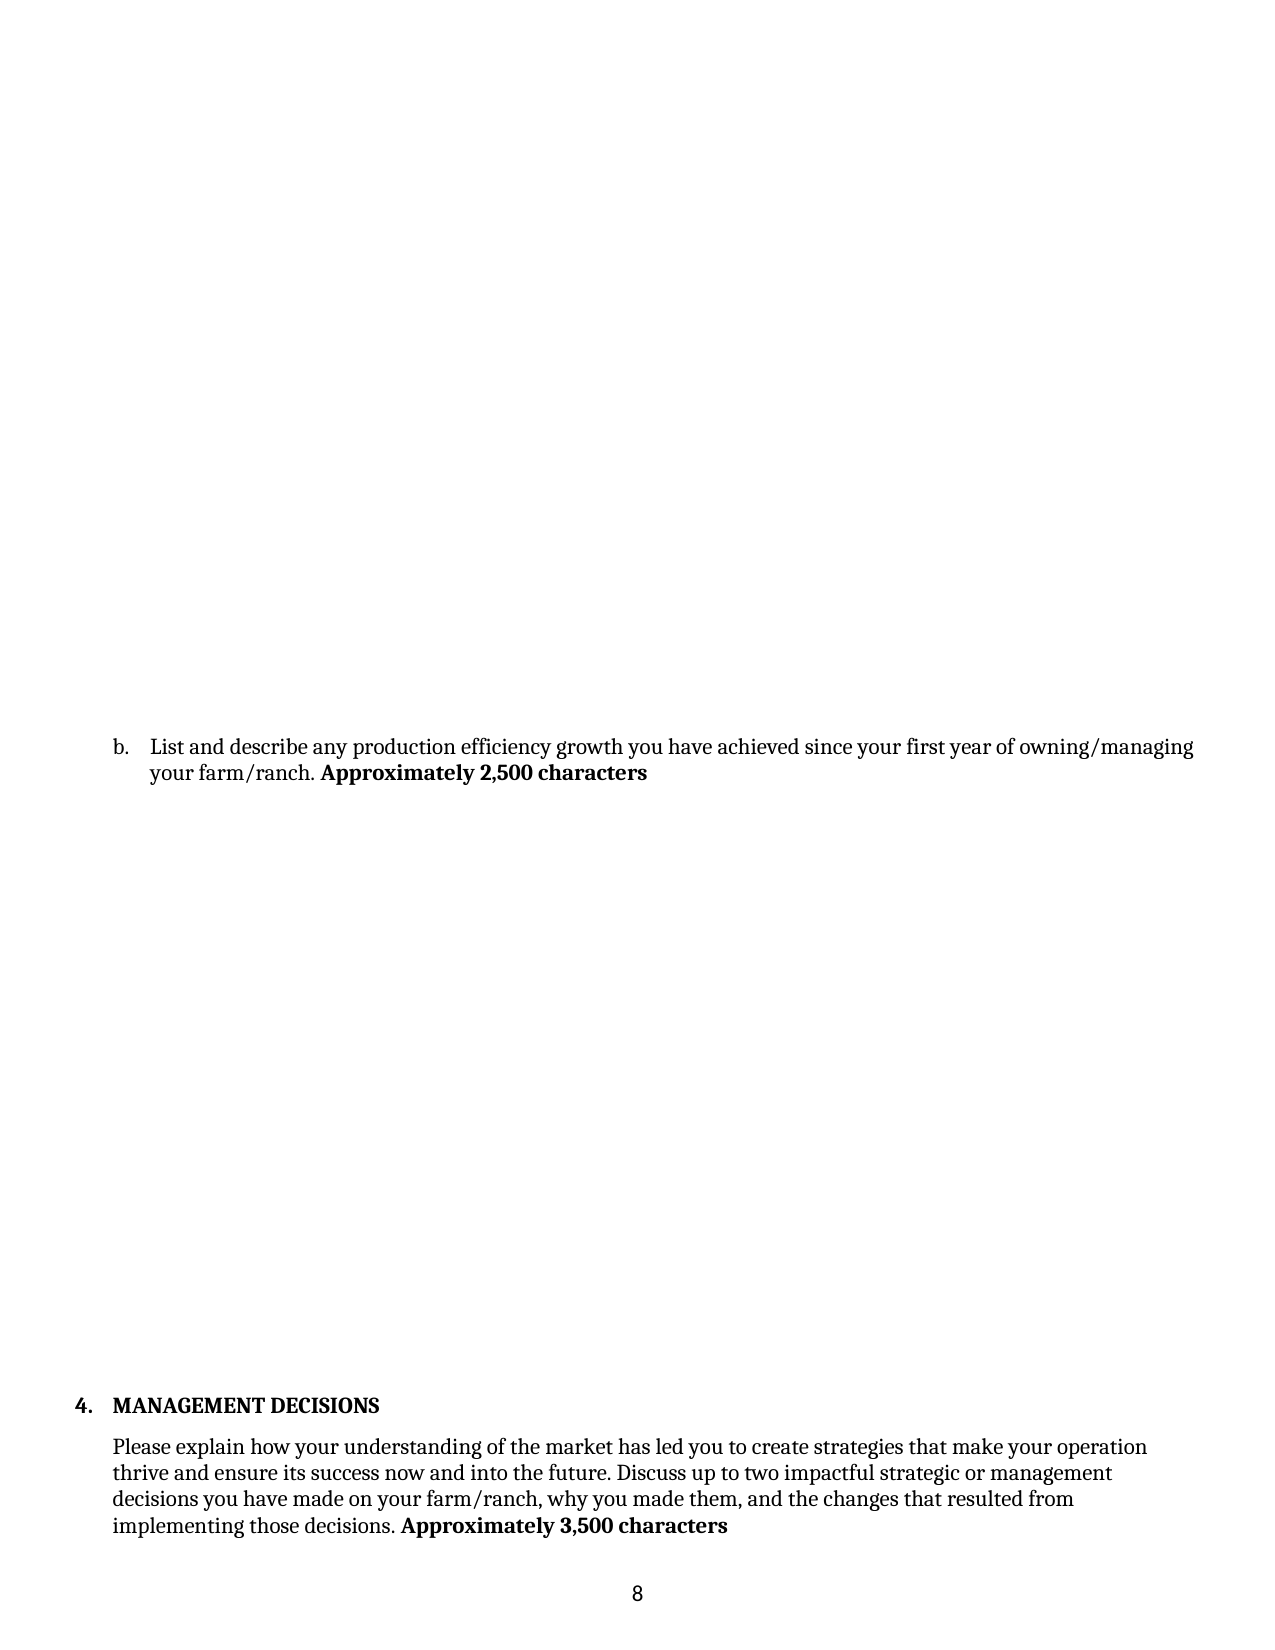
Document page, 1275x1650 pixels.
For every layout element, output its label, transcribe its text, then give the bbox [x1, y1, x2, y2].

text Please explain how your understanding of the market has led you to create strategies that make your operation thrive and ensure its success now and into the future. Discuss up to two impactful strategic or management decisions you have made on your farm/ranch, why you made them, and the changes that resulted from implementing those decisions. Approximately 3,500 characters [112, 1433, 1200, 1539]
list MANAGEMENT DECISIONS [75, 1393, 1200, 1419]
list List and describe any production efficiency growth you have achieved since your first year of owning/managing your farm/ranch. Approximately 2,500 characters [112, 734, 1200, 787]
